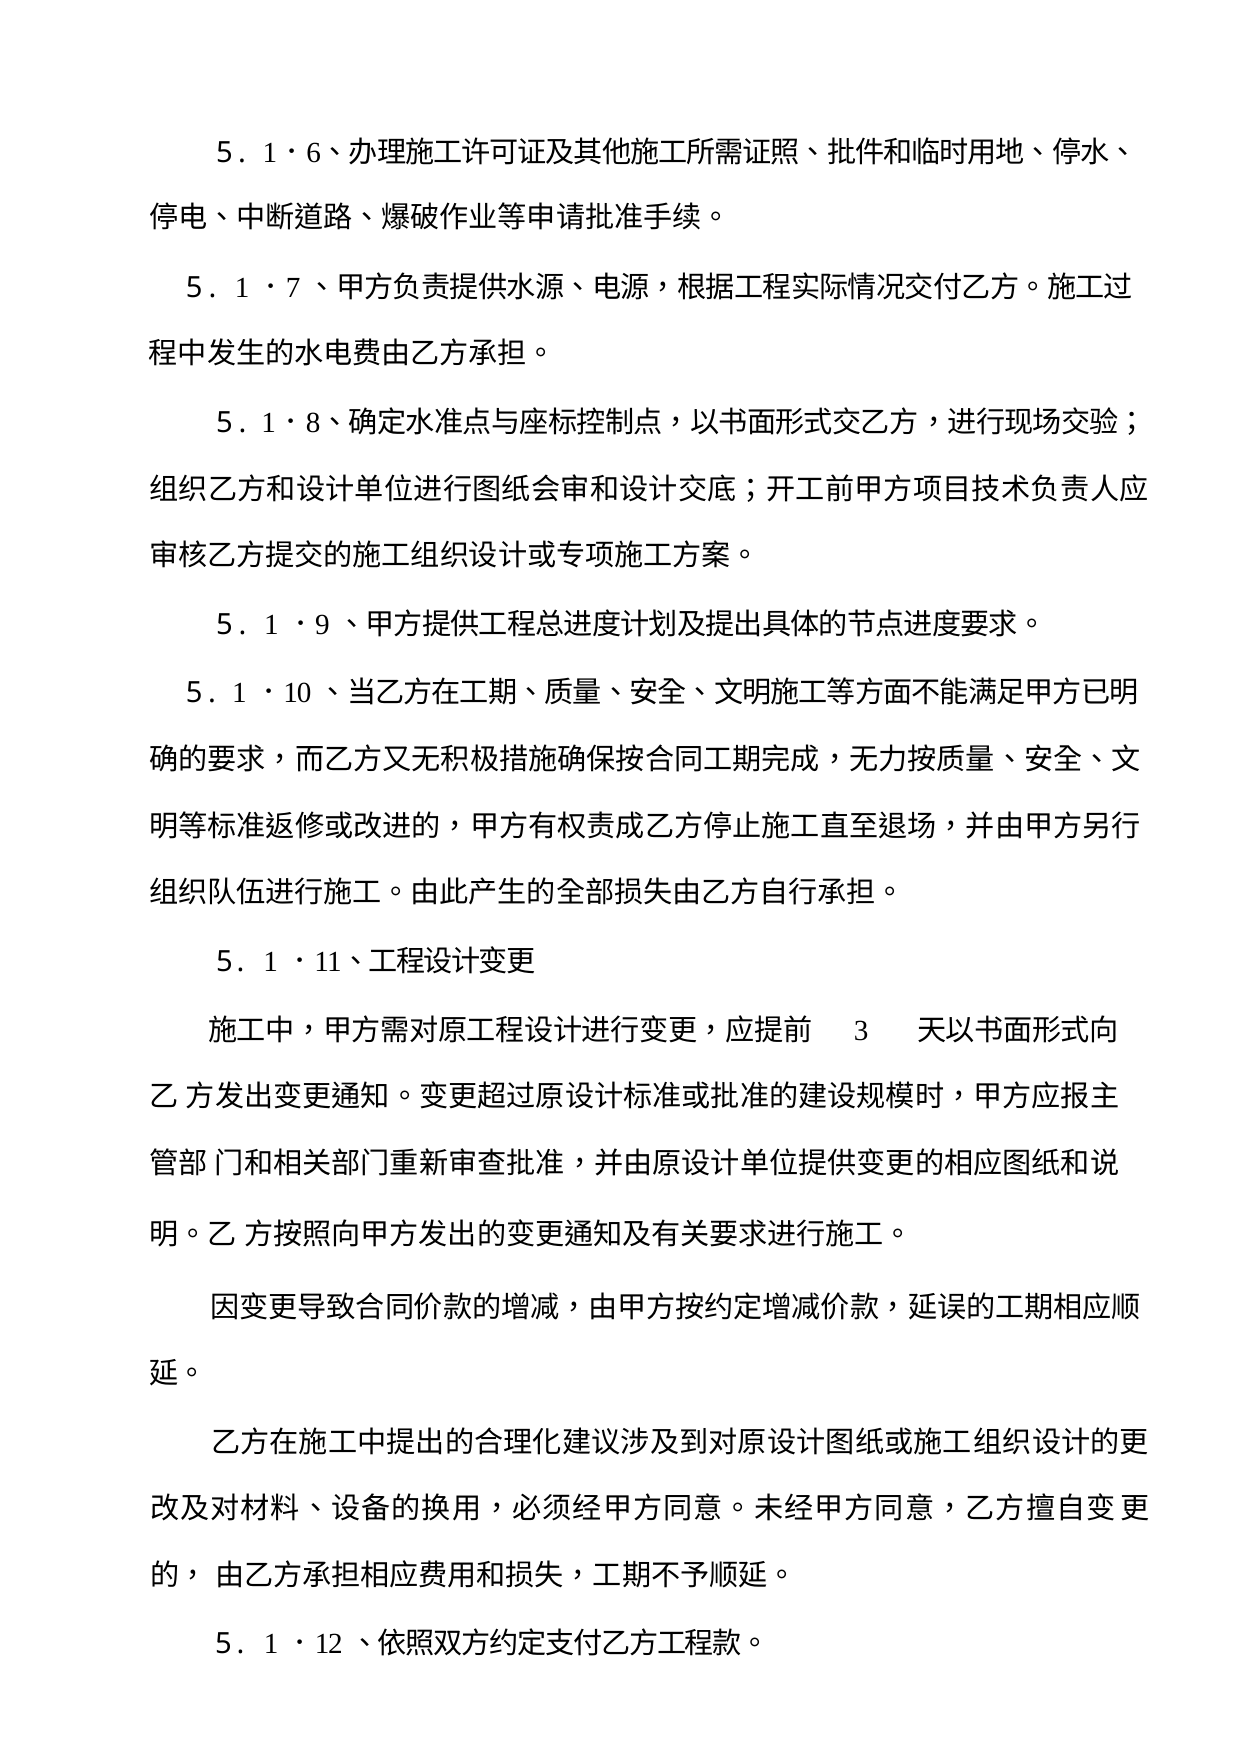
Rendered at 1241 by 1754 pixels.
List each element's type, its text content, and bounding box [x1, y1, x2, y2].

text 5 . 1 ．12 、依照双方约定支付乙方工程款。 [215, 1624, 1151, 1661]
text 5 . 1 ．9 、甲方提供工程总进度计划及提出具体的节点进度要求。 [216, 605, 1151, 641]
text 因变更导致合同价款的增减，由甲方按约定增减价款，延误的工期相应顺 延。 [149, 1286, 1141, 1392]
text 施工中，甲方需对原工程设计进行变更，应提前 3 天以书面形式向乙 方发出变更通知。变更超过原设计标准或批准的建设规模时，甲方应报主管部 门和相关部门重新审查批准，并由原设计单位提供变更的相应图纸和说明。乙 方按照向甲方发出的变更通知及有关要求进行施工。 [149, 1009, 1141, 1253]
text 5 . 1 ．7 、甲方负责提供水源、电源，根据工程实际情况交付乙方。施工过 程中发生的水电费由乙方承担。 [149, 266, 1141, 372]
text 5 . 1 ．10 、当乙方在工期、质量、安全、文明施工等方面不能满足甲方已明 确的要求，而乙方又无积极措施确保按合同工期完成，无力按质量、安全、文 明等标准返修或改进的，甲方有权责成乙方停止施工直至退场，并由甲方另行 组织队伍进行施工。由此产生的全部损失由乙方自行承担。 [149, 672, 1141, 911]
text 5 . 1．8、确定水准点与座标控制点，以书面形式交乙方，进行现场交验； 组织乙方和设计单位进行图纸会审和设计交底；开工前甲方项目技术负责人应 审核乙方提交的施工组织设计或专项施工方案。 [149, 401, 1148, 574]
text 5 . 1．6、办理施工许可证及其他施工所需证照、批件和临时用地、停水、 停电、中断道路、爆破作业等申请批准手续。 [149, 131, 1151, 236]
text 5 . 1 ．11、工程设计变更 [216, 942, 1151, 979]
text 乙方在施工中提出的合理化建议涉及到对原设计图纸或施工组织设计的更 改及对材料、设备的换用，必须经甲方同意。未经甲方同意，乙方擅自变更的， 由乙方承担相应费用和损失，工期不予顺延。 [150, 1422, 1149, 1594]
